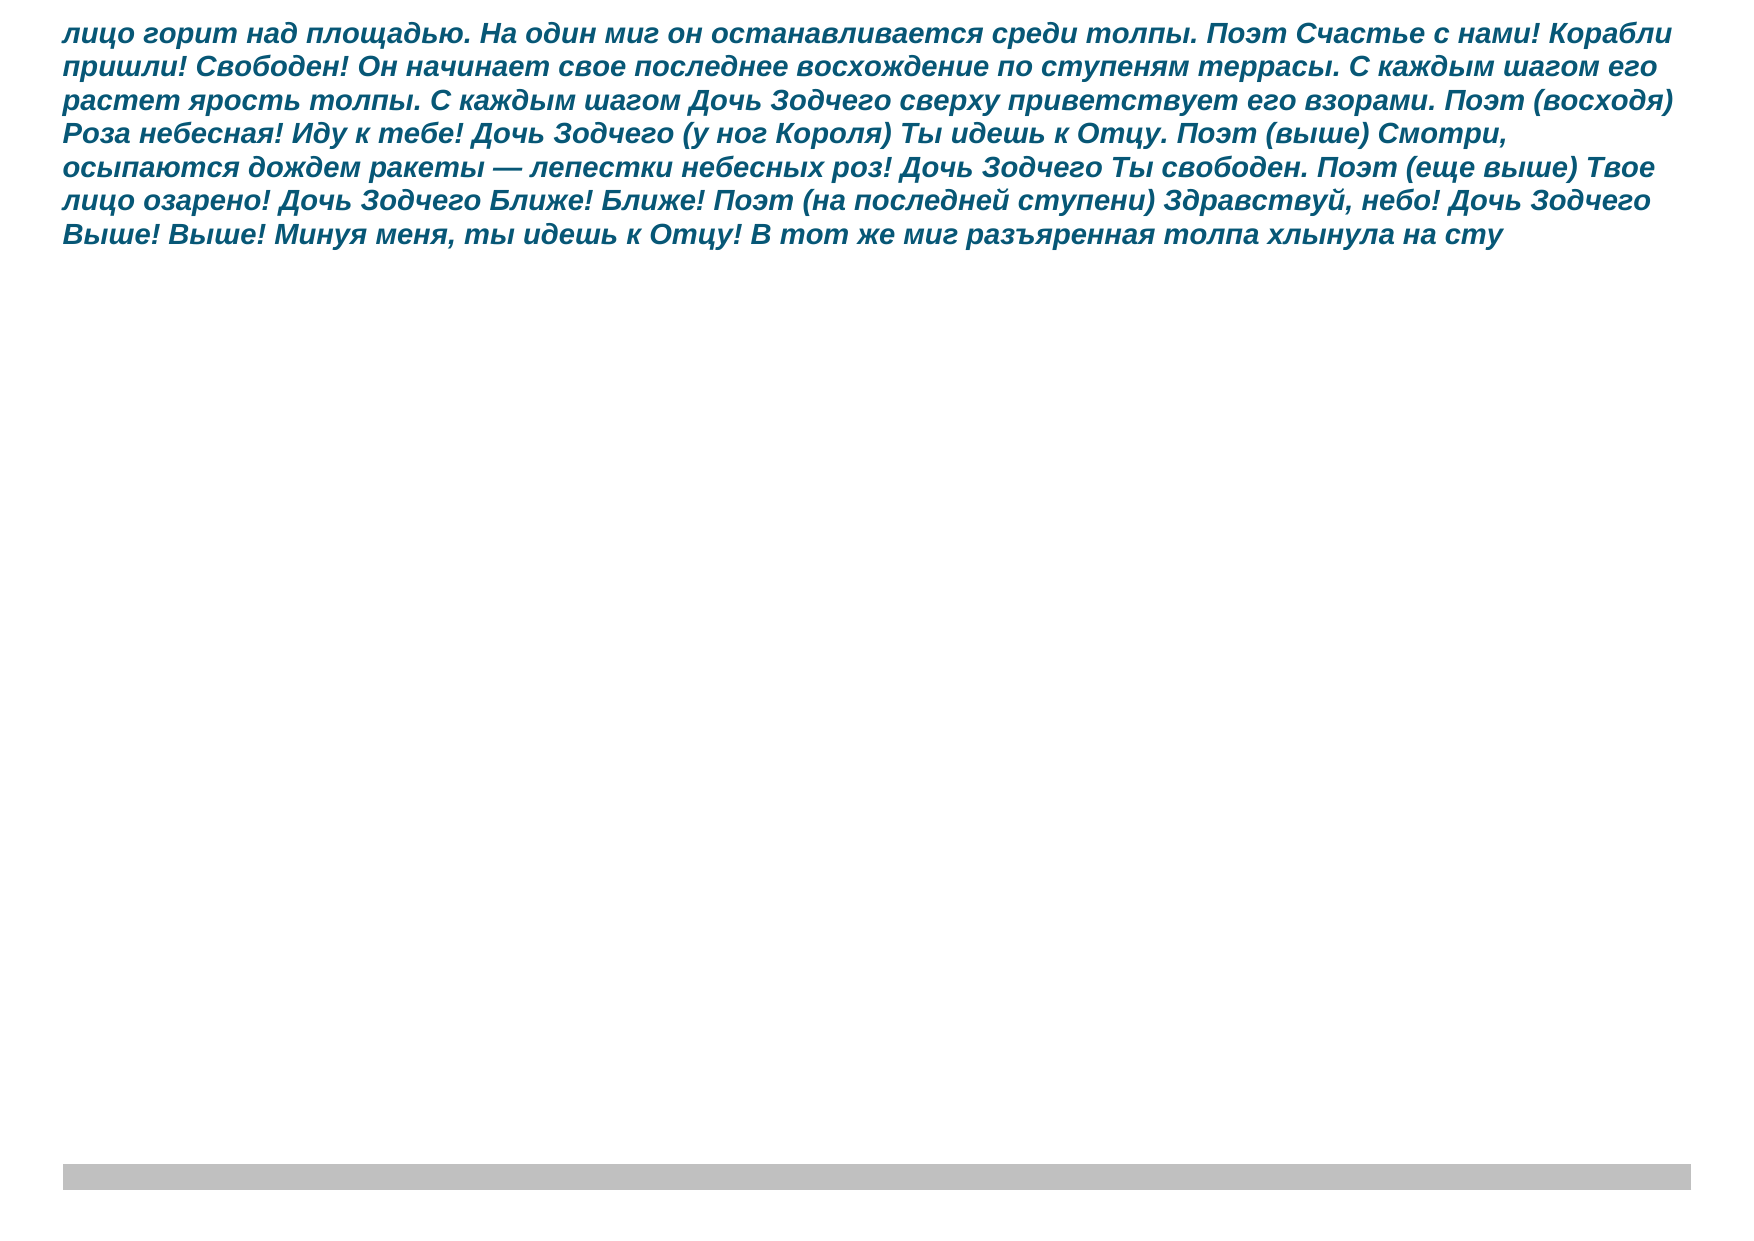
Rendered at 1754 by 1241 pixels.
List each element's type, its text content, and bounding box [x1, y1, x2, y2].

text ДЕЙСТВУЮЩИЕ ЛИЦА: [62, 16, 1691, 250]
